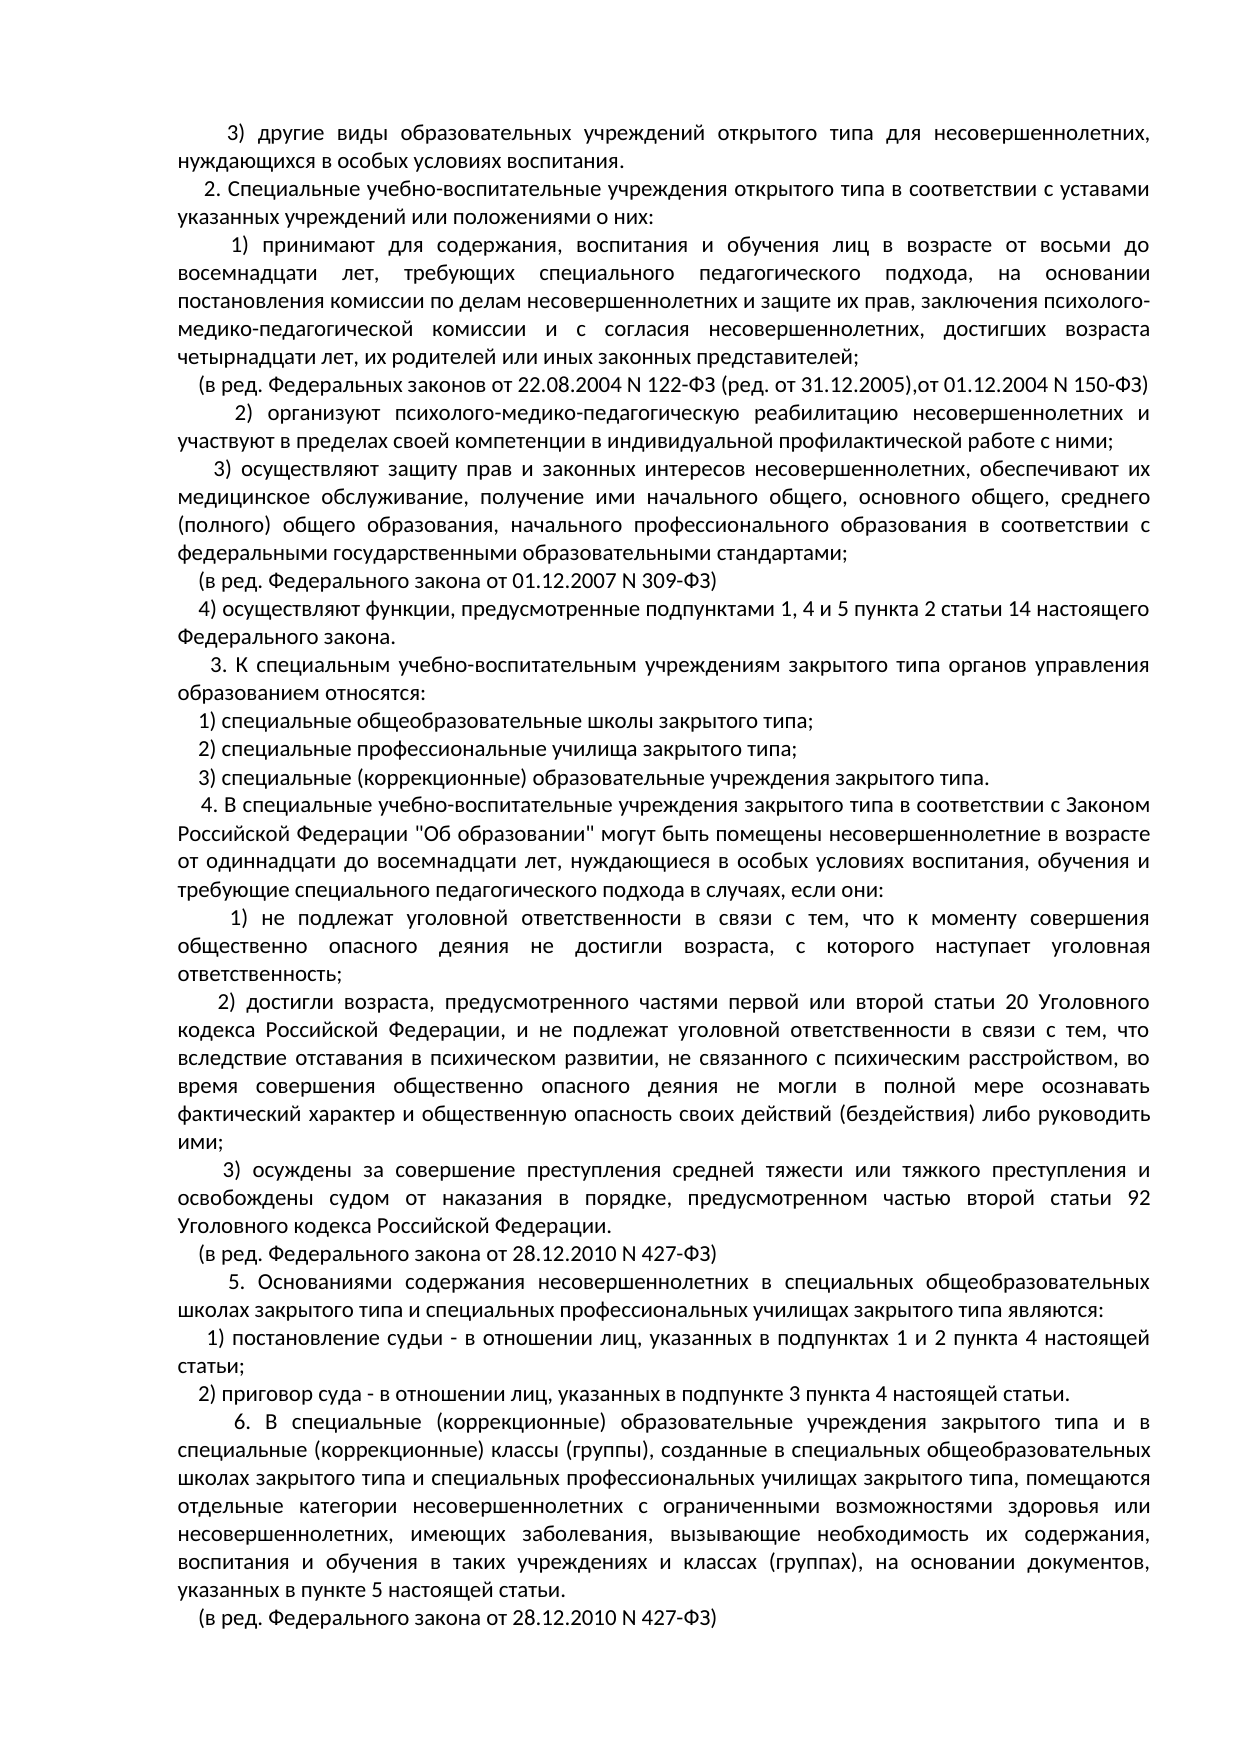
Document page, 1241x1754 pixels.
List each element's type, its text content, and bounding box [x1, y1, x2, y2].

text (в ред. Федерального закона от 28.12.2010 N 427-ФЗ) [177, 1239, 1152, 1267]
text 5. Основаниями содержания несовершеннолетних в специальных общеобразовательных школах закрытого типа и специальных профессиональных училищах закрытого типа являются: [177, 1267, 1152, 1323]
text (в ред. Федерального закона от 28.12.2010 N 427-ФЗ) [177, 1603, 1152, 1631]
text 2) организуют психолого-медико-педагогическую реабилитацию несовершеннолетних и участвуют в пределах своей компетенции в индивидуальной профилактической работе с ними; [177, 398, 1152, 454]
text 4. В специальные учебно-воспитательные учреждения закрытого типа в соответствии с Законом Российской Федерации "Об образовании" могут быть помещены несовершеннолетние в возрасте от одиннадцати до восемнадцати лет, нуждающиеся в особых условиях воспитания, обучения и требующие специального педагогического подхода в случаях, если они: [177, 791, 1152, 903]
text 2) достигли возраста, предусмотренного частями первой или второй статьи 20 Уголовного кодекса Российской Федерации, и не подлежат уголовной ответственности в связи с тем, что вследствие отставания в психическом развитии, не связанного с психическим расстройством, во время совершения общественно опасного деяния не могли в полной мере осознавать фактический характер и общественную опасность своих действий (бездействия) либо руководить ими; [177, 987, 1152, 1155]
text 2) специальные профессиональные училища закрытого типа; [177, 734, 1152, 763]
text (в ред. Федерального закона от 01.12.2007 N 309-ФЗ) [177, 566, 1152, 594]
text (в ред. Федеральных законов от 22.08.2004 N 122-ФЗ (ред. от 31.12.2005),от 01.12.2004 N 150-ФЗ) [177, 370, 1152, 398]
text 4) осуществляют функции, предусмотренные подпунктами 1, 4 и 5 пункта 2 статьи 14 настоящего Федерального закона. [177, 594, 1152, 651]
text 6. В специальные (коррекционные) образовательные учреждения закрытого типа и в специальные (коррекционные) классы (группы), созданные в специальных общеобразовательных школах закрытого типа и специальных профессиональных училищах закрытого типа, помещаются отдельные категории несовершеннолетних с ограниченными возможностями здоровья или несовершеннолетних, имеющих заболевания, вызывающие необходимость их содержания, воспитания и обучения в таких учреждениях и классах (группах), на основании документов, указанных в пункте 5 настоящей статьи. [177, 1407, 1152, 1603]
text 1) принимают для содержания, воспитания и обучения лиц в возрасте от восьми до восемнадцати лет, требующих специального педагогического подхода, на основании постановления комиссии по делам несовершеннолетних и защите их прав, заключения психолого-медико-педагогической комиссии и с согласия несовершеннолетних, достигших возраста четырнадцати лет, их родителей или иных законных представителей; [177, 230, 1152, 370]
text 3) специальные (коррекционные) образовательные учреждения закрытого типа. [177, 763, 1152, 791]
text 1) не подлежат уголовной ответственности в связи с тем, что к моменту совершения общественно опасного деяния не достигли возраста, с которого наступает уголовная ответственность; [177, 903, 1152, 987]
text 3) осуществляют защиту прав и законных интересов несовершеннолетних, обеспечивают их медицинское обслуживание, получение ими начального общего, основного общего, среднего (полного) общего образования, начального профессионального образования в соответствии с федеральными государственными образовательными стандартами; [177, 454, 1152, 566]
text 1) специальные общеобразовательные школы закрытого типа; [177, 707, 1152, 734]
text 1) постановление судьи - в отношении лиц, указанных в подпунктах 1 и 2 пункта 4 настоящей статьи; [177, 1323, 1152, 1379]
text 3) осуждены за совершение преступления средней тяжести или тяжкого преступления и освобождены судом от наказания в порядке, предусмотренном частью второй статьи 92 Уголовного кодекса Российской Федерации. [177, 1155, 1152, 1239]
text 3) другие виды образовательных учреждений открытого типа для несовершеннолетних, нуждающихся в особых условиях воспитания. [177, 118, 1152, 174]
text 3. К специальным учебно-воспитательным учреждениям закрытого типа органов управления образованием относятся: [177, 651, 1152, 707]
text 2) приговор суда - в отношении лиц, указанных в подпункте 3 пункта 4 настоящей статьи. [177, 1379, 1152, 1407]
text 2. Специальные учебно-воспитательные учреждения открытого типа в соответствии с уставами указанных учреждений или положениями о них: [177, 174, 1152, 230]
